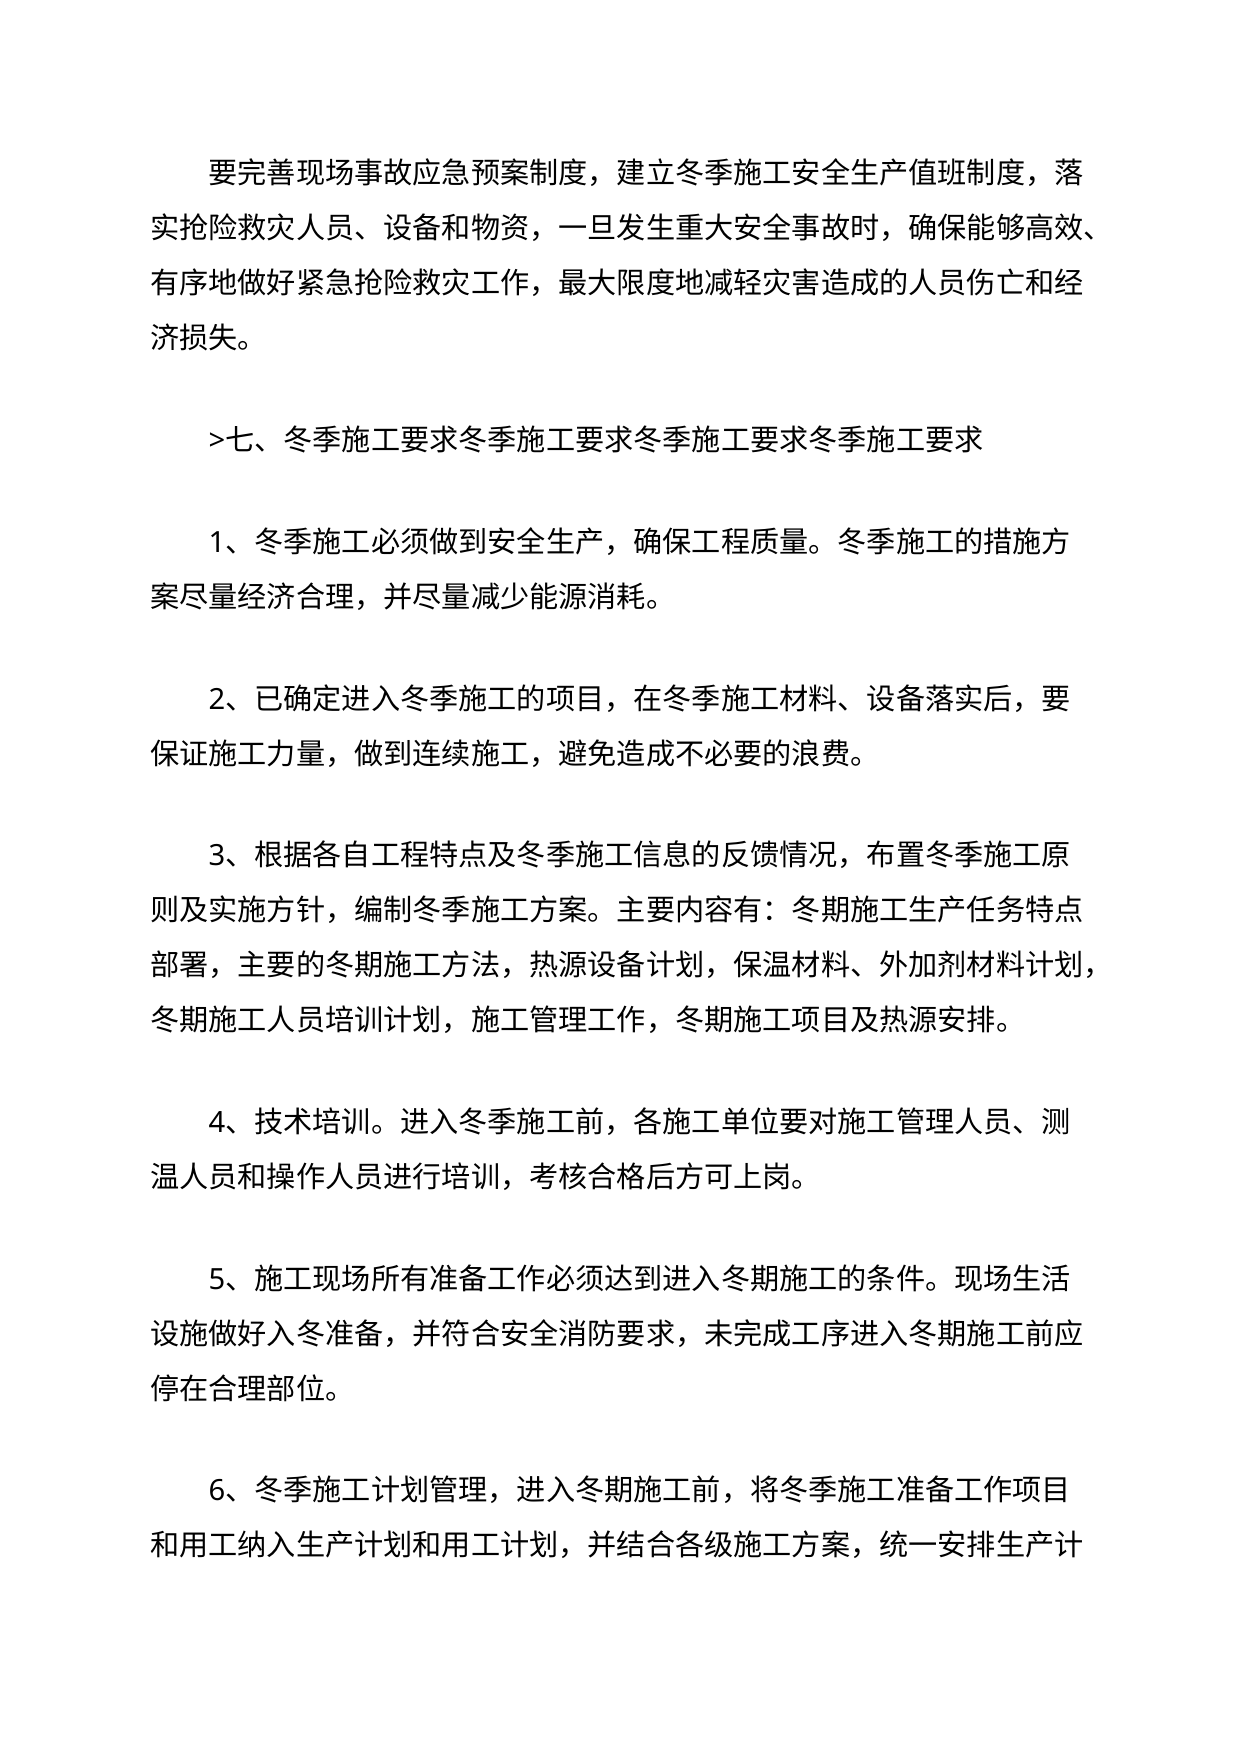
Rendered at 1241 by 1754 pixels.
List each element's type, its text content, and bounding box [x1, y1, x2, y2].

text 1、冬季施工必须做到安全生产，确保工程质量。冬季施工的措施方案尽量经济合理，并尽量减少能源消耗。 [150, 518, 1090, 616]
text 2、已确定进入冬季施工的项目，在冬季施工材料、设备落实后，要保证施工力量，做到连续施工，避免造成不必要的浪费。 [150, 675, 1090, 772]
text 要完善现场事故应急预案制度，建立冬季施工安全生产值班制度，落实抢险救灾人员、设备和物资，一旦发生重大安全事故时，确保能够高效、有序地做好紧急抢险救灾工作，最大限度地减轻灾害造成的人员伤亡和经济损失。 [150, 150, 1090, 357]
text >七、冬季施工要求冬季施工要求冬季施工要求冬季施工要求 [150, 416, 1090, 459]
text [150, 1467, 1090, 1564]
text 4、技术培训。进入冬季施工前，各施工单位要对施工管理人员、测温人员和操作人员进行培训，考核合格后方可上岗。 [150, 1098, 1090, 1196]
text 3、根据各自工程特点及冬季施工信息的反馈情况，布置冬季施工原则及实施方针，编制冬季施工方案。主要内容有：冬期施工生产任务特点部署，主要的冬期施工方法，热源设备计划，保温材料、外加剂材料计划，冬期施工人员培训计划，施工管理工作，冬期施工项目及热源安排。 [150, 832, 1090, 1039]
text 5、施工现场所有准备工作必须达到进入冬期施工的条件。现场生活设施做好入冬准备，并符合安全消防要求，未完成工序进入冬期施工前应停在合理部位。 [150, 1255, 1090, 1407]
